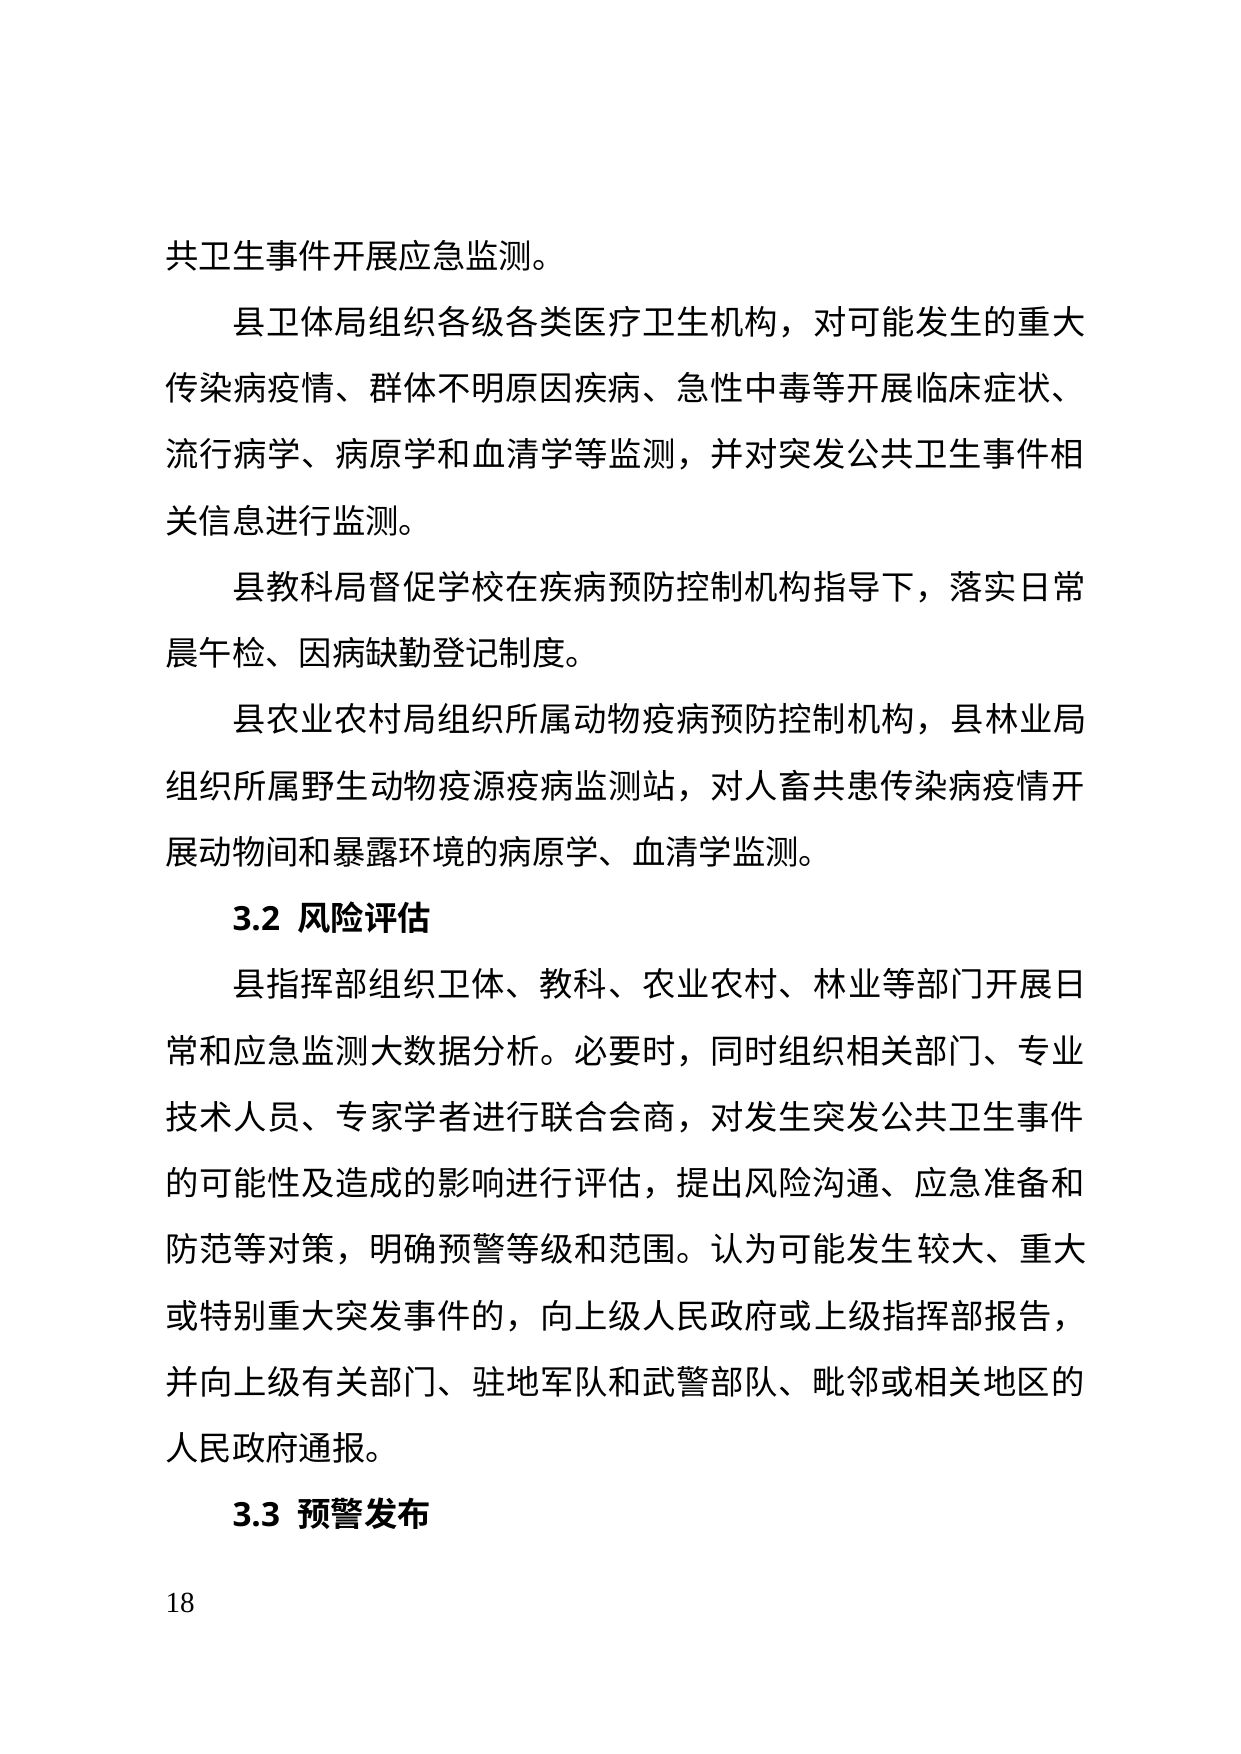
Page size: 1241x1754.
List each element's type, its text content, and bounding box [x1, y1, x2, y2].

text 3.3 预警发布 [165, 1479, 1087, 1545]
text 县卫体局组织各级各类医疗卫生机构，对可能发生的重大传染病疫情、群体不明原因疾病、急性中毒等开展临床症状、流行病学、病原学和血清学等监测，并对突发公共卫生事件相关信息进行监测。 [165, 287, 1087, 552]
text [165, 220, 1087, 287]
text 县教科局督促学校在疾病预防控制机构指导下，落实日常晨午检、因病缺勤登记制度。 [165, 552, 1087, 684]
text 县指挥部组织卫体、教科、农业农村、林业等部门开展日常和应急监测大数据分析。必要时，同时组织相关部门、专业技术人员、专家学者进行联合会商，对发生突发公共卫生事件的可能性及造成的影响进行评估，提出风险沟通、应急准备和防范等对策，明确预警等级和范围。认为可能发生较大、重大或特别重大突发事件的，向上级人民政府或上级指挥部报告，并向上级有关部门、驻地军队和武警部队、毗邻或相关地区的人民政府通报。 [165, 949, 1087, 1479]
text 县农业农村局组织所属动物疫病预防控制机构，县林业局组织所属野生动物疫源疫病监测站，对人畜共患传染病疫情开展动物间和暴露环境的病原学、血清学监测。 [165, 684, 1087, 883]
text 3.2 风险评估 [165, 883, 1087, 949]
